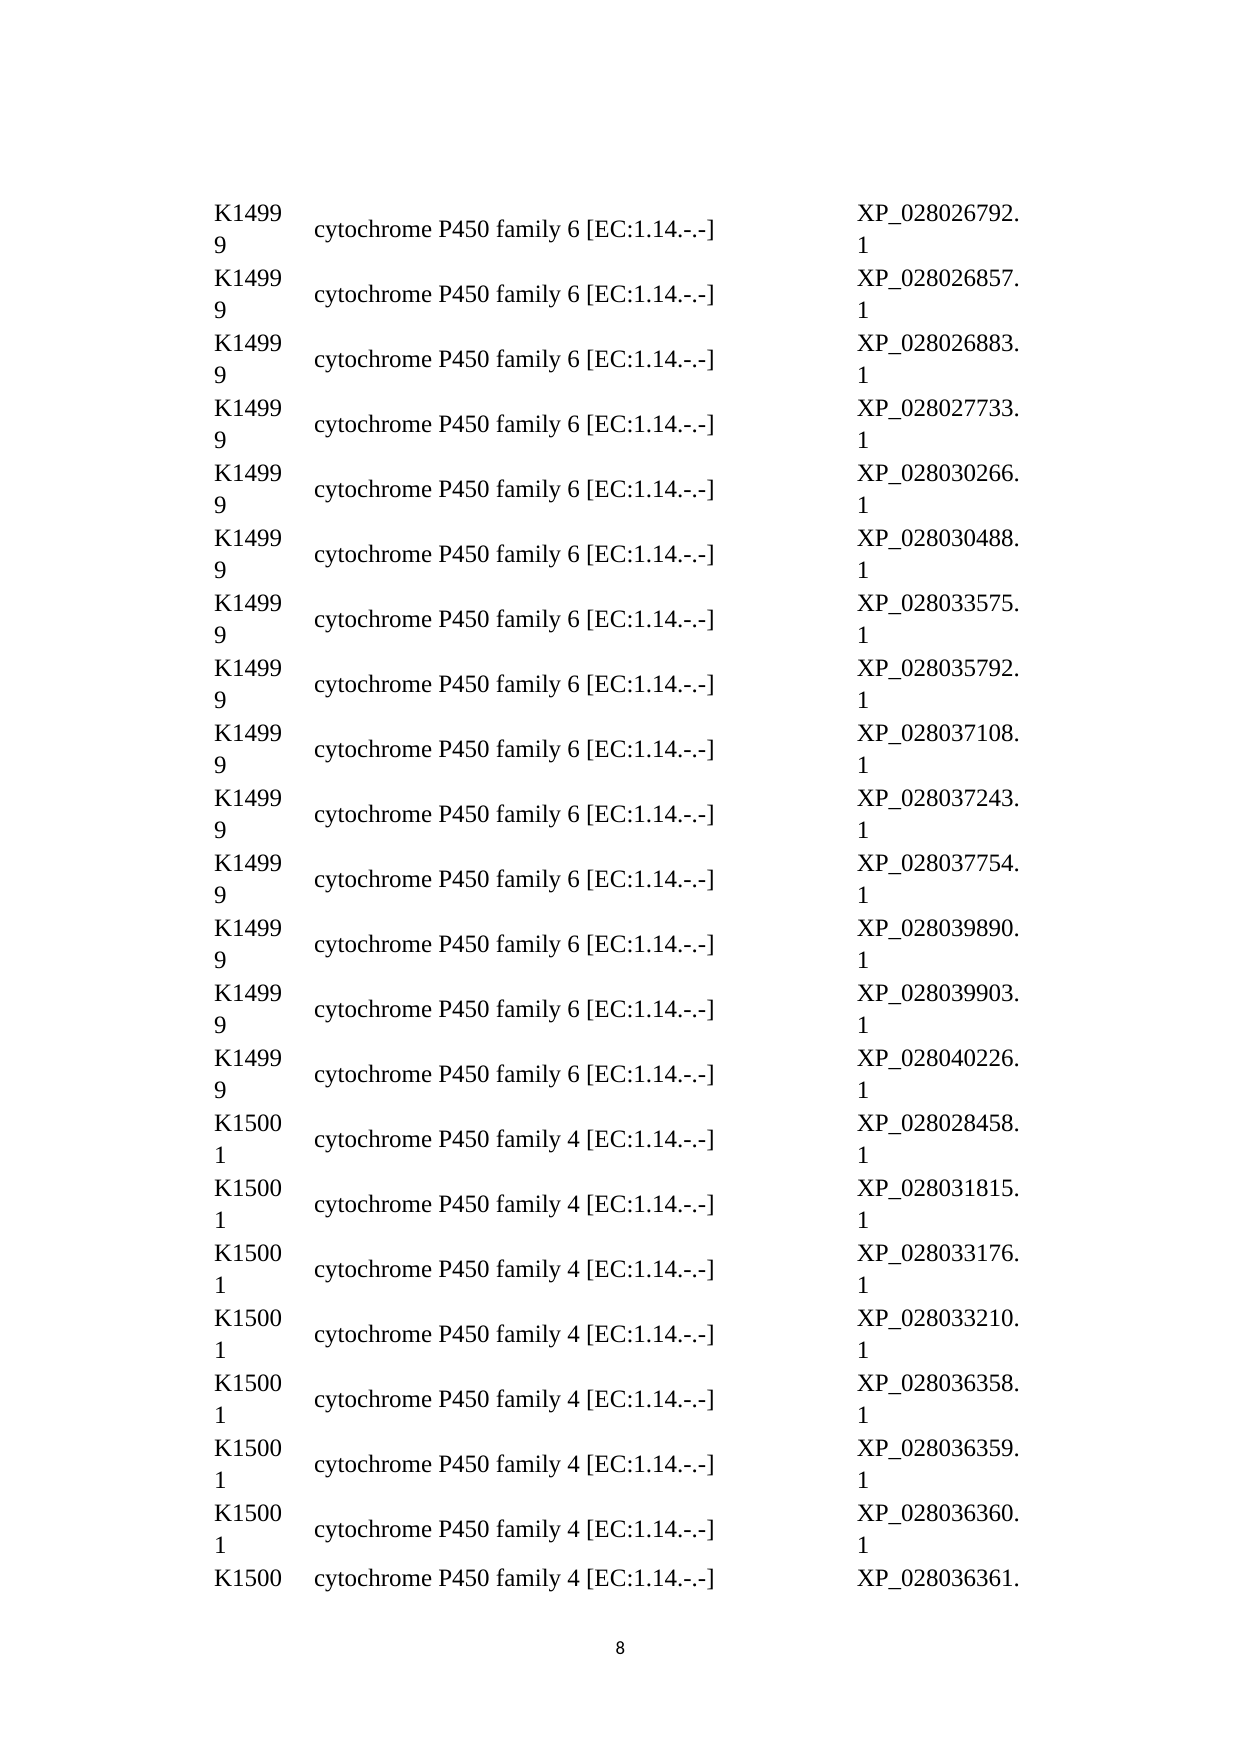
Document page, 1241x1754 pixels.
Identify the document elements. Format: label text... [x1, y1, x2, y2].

table_cell K15001 [203, 1171, 303, 1236]
table_cell XP_028039890.1 [845, 911, 1037, 976]
table_cell K15001 [203, 1431, 303, 1496]
table_cell cytochrome P450 family 4 [EC:1.14.-.-] [303, 1171, 845, 1236]
table_cell K15001 [203, 1366, 303, 1431]
table_cell cytochrome P450 family 6 [EC:1.14.-.-] [303, 651, 845, 716]
table_cell XP_028037754.1 [845, 846, 1037, 911]
table_cell XP_028039903.1 [845, 976, 1037, 1041]
table_cell K14999 [203, 326, 303, 391]
table_cell XP_028026883.1 [845, 326, 1037, 391]
table_cell XP_028040226.1 [845, 1041, 1037, 1106]
table_cell XP_028028458.1 [845, 1106, 1037, 1171]
table_cell K14999 [203, 456, 303, 521]
table_cell K15001 [203, 1301, 303, 1366]
table_cell cytochrome P450 family 6 [EC:1.14.-.-] [303, 716, 845, 781]
table_cell K15001 [203, 1496, 303, 1561]
table_cell K14999 [203, 911, 303, 976]
table_cell XP_028030266.1 [845, 456, 1037, 521]
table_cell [303, 1561, 845, 1593]
table_cell K14999 [203, 391, 303, 456]
table_cell K14999 [203, 781, 303, 846]
table_cell XP_028033210.1 [845, 1301, 1037, 1366]
table_cell cytochrome P450 family 6 [EC:1.14.-.-] [303, 391, 845, 456]
table_cell K14999 [203, 196, 303, 261]
table_cell cytochrome P450 family 6 [EC:1.14.-.-] [303, 1041, 845, 1106]
table_cell cytochrome P450 family 6 [EC:1.14.-.-] [303, 586, 845, 651]
table_cell cytochrome P450 family 6 [EC:1.14.-.-] [303, 326, 845, 391]
table_cell XP_028036361.1 [845, 1561, 1037, 1593]
table_cell cytochrome P450 family 6 [EC:1.14.-.-] [303, 456, 845, 521]
table_cell K14999 [203, 586, 303, 651]
table_cell cytochrome P450 family 4 [EC:1.14.-.-] [303, 1366, 845, 1431]
table_cell K15001 [203, 1236, 303, 1301]
table_cell XP_028027733.1 [845, 391, 1037, 456]
table_cell XP_028036360.1 [845, 1496, 1037, 1561]
table_cell XP_028033176.1 [845, 1236, 1037, 1301]
table_cell K14999 [203, 521, 303, 586]
table_cell cytochrome P450 family 6 [EC:1.14.-.-] [303, 911, 845, 976]
table_cell cytochrome P450 family 6 [EC:1.14.-.-] [303, 521, 845, 586]
table_cell XP_028026792.1 [845, 196, 1037, 261]
table_cell XP_028035792.1 [845, 651, 1037, 716]
table_cell K14999 [203, 651, 303, 716]
table_cell cytochrome P450 family 4 [EC:1.14.-.-] [303, 1431, 845, 1496]
table_cell cytochrome P450 family 6 [EC:1.14.-.-] [303, 976, 845, 1041]
table_cell cytochrome P450 family 4 [EC:1.14.-.-] [303, 1496, 845, 1561]
table_cell K14999 [203, 261, 303, 326]
table_cell XP_028036358.1 [845, 1366, 1037, 1431]
table_cell cytochrome P450 family 4 [EC:1.14.-.-] [303, 1301, 845, 1366]
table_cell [303, 196, 845, 261]
table_cell cytochrome P450 family 6 [EC:1.14.-.-] [303, 846, 845, 911]
table_cell XP_028030488.1 [845, 521, 1037, 586]
table_cell cytochrome P450 family 4 [EC:1.14.-.-] [303, 1106, 845, 1171]
table_cell XP_028036359.1 [845, 1431, 1037, 1496]
table_cell K14999 [203, 976, 303, 1041]
table_cell K15001 [203, 1561, 303, 1593]
table_cell cytochrome P450 family 6 [EC:1.14.-.-] [303, 781, 845, 846]
table_cell XP_028031815.1 [845, 1171, 1037, 1236]
table_cell XP_028033575.1 [845, 586, 1037, 651]
table_cell K14999 [203, 1041, 303, 1106]
table_cell K14999 [203, 716, 303, 781]
table_cell K14999 [203, 846, 303, 911]
table_cell XP_028037243.1 [845, 781, 1037, 846]
table_cell cytochrome P450 family 4 [EC:1.14.-.-] [303, 1236, 845, 1301]
table_cell XP_028026857.1 [845, 261, 1037, 326]
table_cell XP_028037108.1 [845, 716, 1037, 781]
table_cell K15001 [203, 1106, 303, 1171]
table_cell cytochrome P450 family 6 [EC:1.14.-.-] [303, 261, 845, 326]
